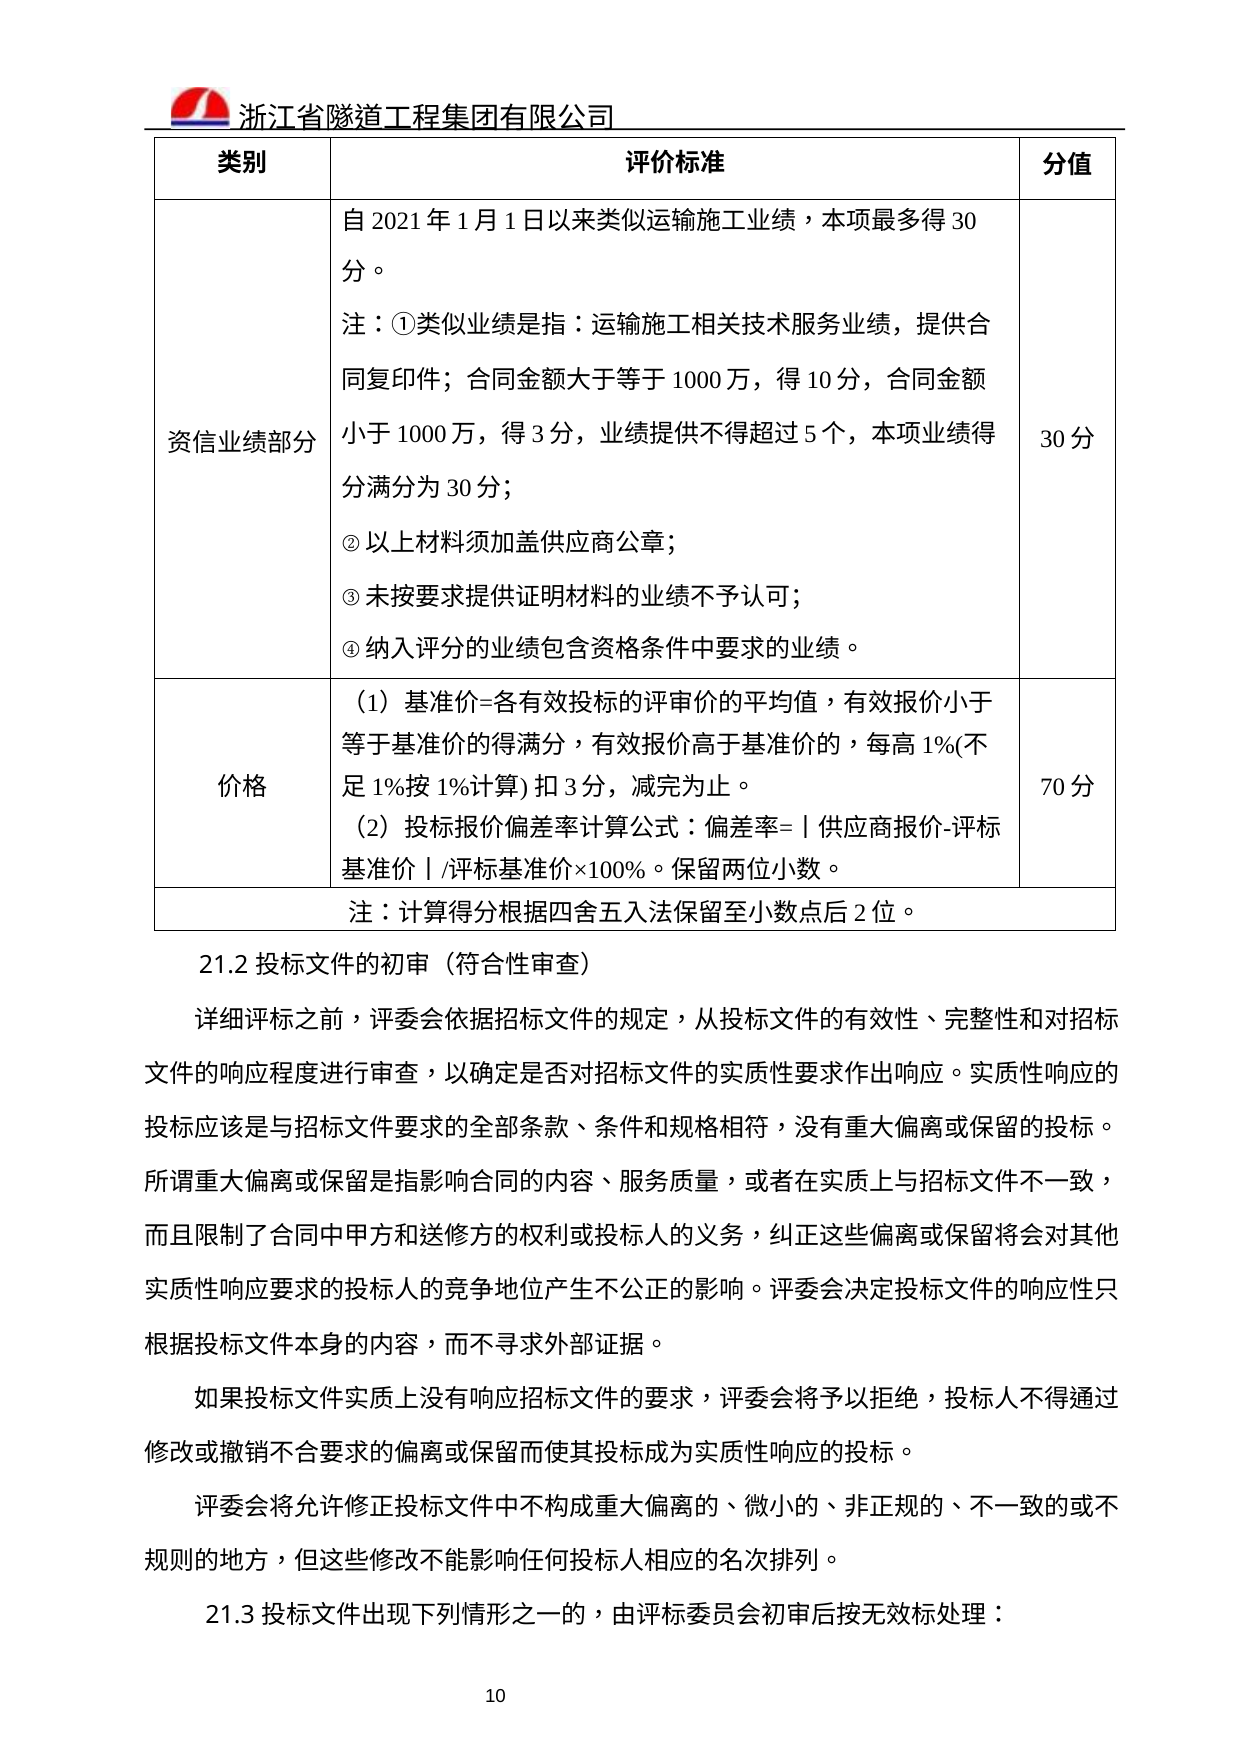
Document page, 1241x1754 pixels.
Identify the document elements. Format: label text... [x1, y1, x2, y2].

table_cell 注：计算得分根据四舍五入法保留至小数点后2位。 [155, 888, 1115, 929]
table_cell 资信业绩部分 [155, 200, 330, 677]
table_cell 自2021年1月1日以来类似运输施工业绩，本项最多得30分。 注：①类似业绩是指：运输施工相关技术服务业绩，提供合同复印件；合同金额大于等于1000万，得10分，合同金额小于1000万，得3分，业绩提供不得超过5个，本项业绩得分满分为30分； ②以上材料须加盖供应商公章； ③未按要求提供证明材料的业绩不予认可； ④纳入评分的业绩包含资格条件中要求的业绩。 [331, 200, 1019, 677]
text 文件的响应程度进行审查，以确定是否对招标文件的实质性要求作出响应。实质性响应的投标应该是与招标文件要求的全部条款、条件和规格相符，没有重大偏离或保留的投标。 所谓重大偏离或保留是指影响合同的内容、服务质量，或者在实质上与招标文件不一致， 而且限制了合同中甲方和送修方的权利或投标人的义务，纠正这些偏离或保留将会对其他实质性响应要求的投标人的竞争地位产生不公正的影响。评委会决定投标文件的响应性只根据投标文件本身的内容，而不寻求外部证据。 [144, 1039, 1125, 1364]
text 详细评标之前，评委会依据招标文件的规定，从投标文件的有效性、完整性和对招标 [144, 985, 1125, 1039]
table_header 分值 [1020, 138, 1115, 199]
table_cell 30分 [1020, 200, 1115, 677]
text 评委会将允许修正投标文件中不构成重大偏离的、微小的、非正规的、不一致的或不 [144, 1472, 1125, 1526]
picture [170, 87, 231, 129]
table_cell （1）基准价=各有效投标的评审价的平均值，有效报价小于等于基准价的得满分，有效报价高于基准价的，每高1%(不足1%按 1%计算) 扣3分，减完为止。 （2）投标报价偏差率计算公式：偏差率=丨供应商报价-评标基准价丨/评标基准价×100%。保留两位小数。 [331, 679, 1019, 887]
table_header 类别 [155, 138, 330, 199]
table_cell 70分 [1020, 679, 1115, 887]
text 规则的地方，但这些修改不能影响任何投标人相应的名次排列。 [144, 1526, 1125, 1581]
text 21.3 投标文件出现下列情形之一的，由评标委员会初审后按无效标处理： [205, 1581, 1125, 1635]
table_cell 价格 [155, 679, 330, 887]
text 如果投标文件实质上没有响应招标文件的要求，评委会将予以拒绝，投标人不得通过修改或撤销不合要求的偏离或保留而使其投标成为实质性响应的投标。 [144, 1364, 1125, 1472]
table_header 评价标准 [331, 138, 1019, 199]
text 21.2 投标文件的初审（符合性审查） [199, 931, 1125, 985]
